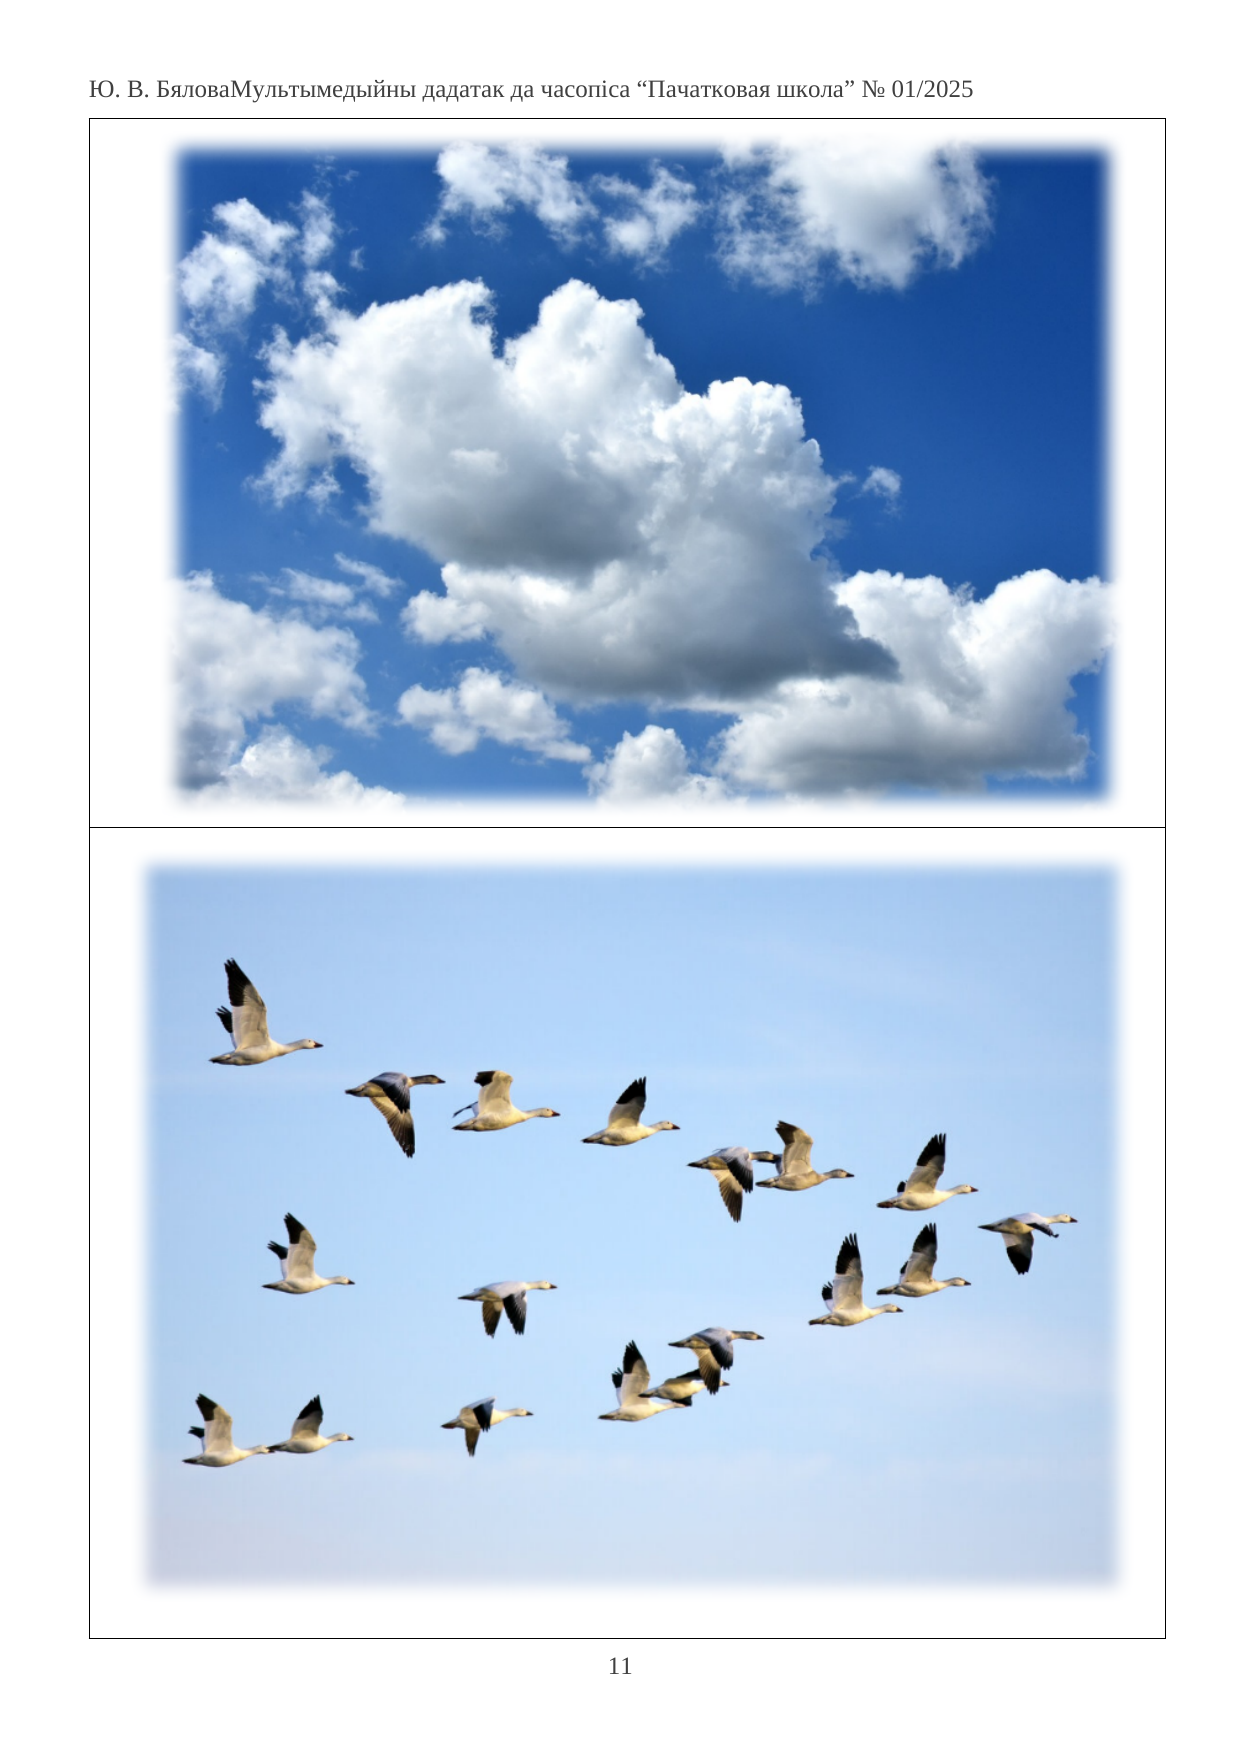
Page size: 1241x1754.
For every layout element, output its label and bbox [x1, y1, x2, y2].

table_cell [164, 136, 1122, 813]
picture [156, 875, 1108, 1577]
picture [188, 160, 1098, 789]
table_cell [90, 828, 1165, 1637]
table_cell [90, 119, 1165, 827]
